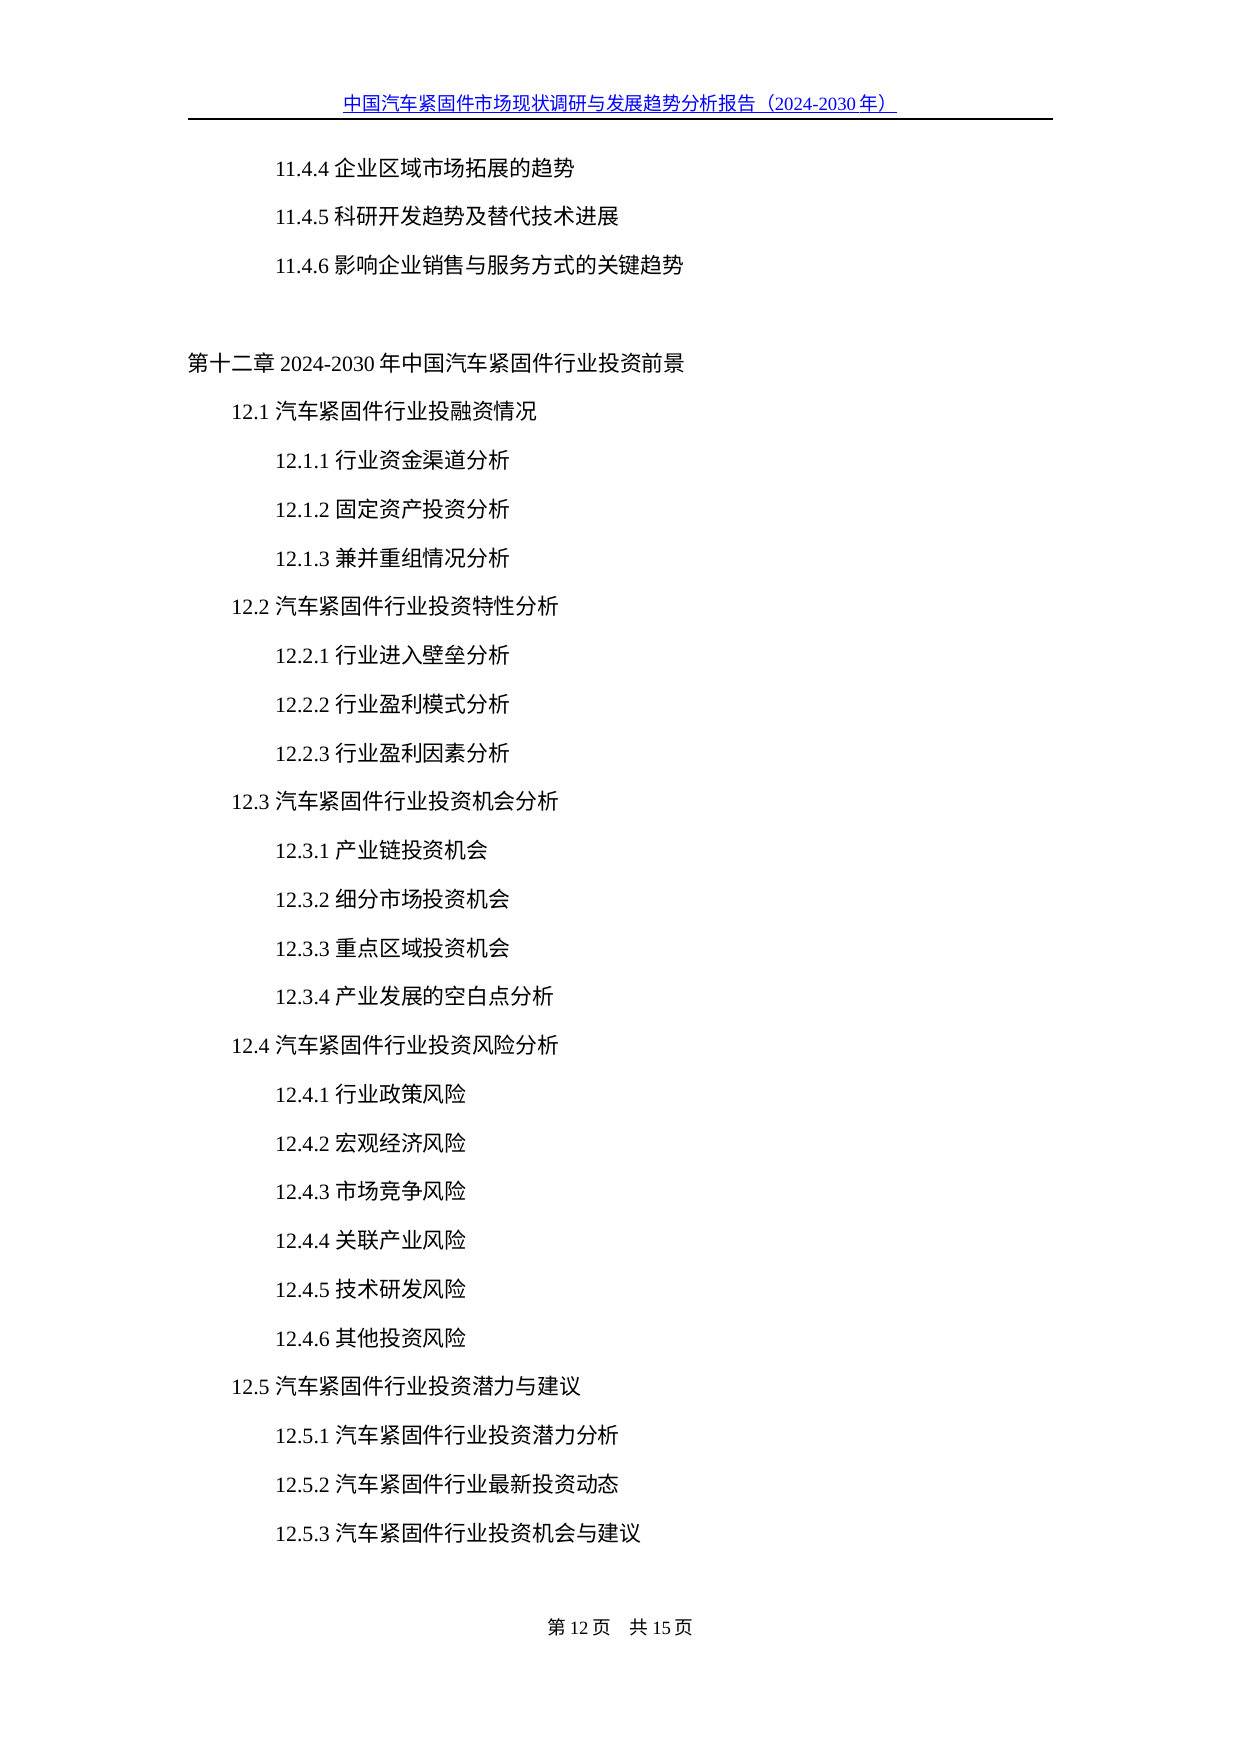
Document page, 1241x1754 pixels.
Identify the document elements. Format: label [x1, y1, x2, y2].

text [187, 150, 1053, 1548]
